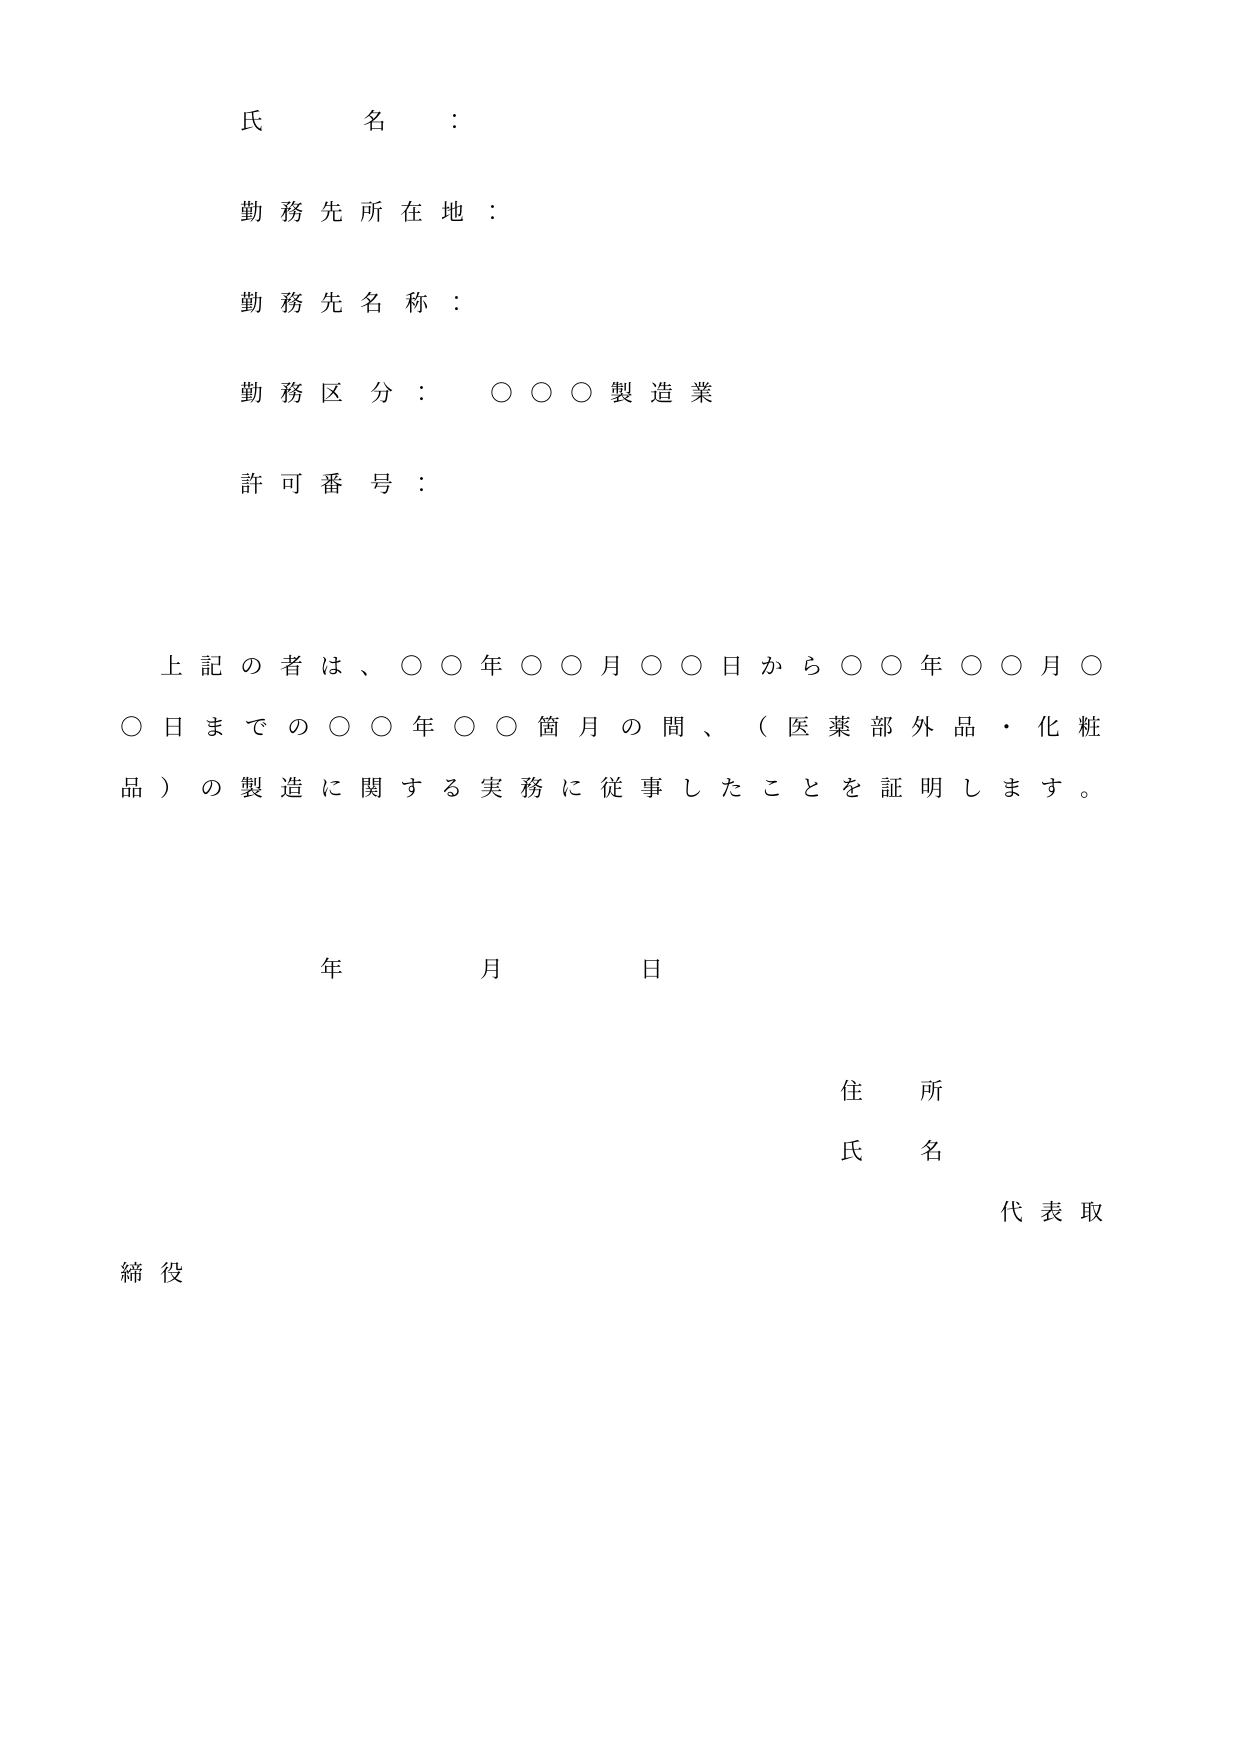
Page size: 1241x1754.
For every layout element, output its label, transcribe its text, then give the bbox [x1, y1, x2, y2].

text 勤務先所在地： [120, 180, 1120, 240]
text 勤務先名称： [120, 271, 1120, 331]
text 許可番号： [120, 453, 1120, 513]
text 氏 名 [120, 1119, 1120, 1180]
text 代表取締役 [120, 1180, 1120, 1301]
text 氏名 ： [120, 89, 1120, 149]
text 上記の者は、○○年○○月○○日から○○年○○月○○日までの○○年○○箇月の間、（医薬部外品・化粧品）の製造に関する実務に従事したことを証明します。 [120, 634, 1120, 816]
text 年 月 日 [120, 938, 1120, 998]
text 住 所 [120, 1059, 1120, 1119]
text 勤務区分： ○○○製造業 [120, 362, 1120, 422]
